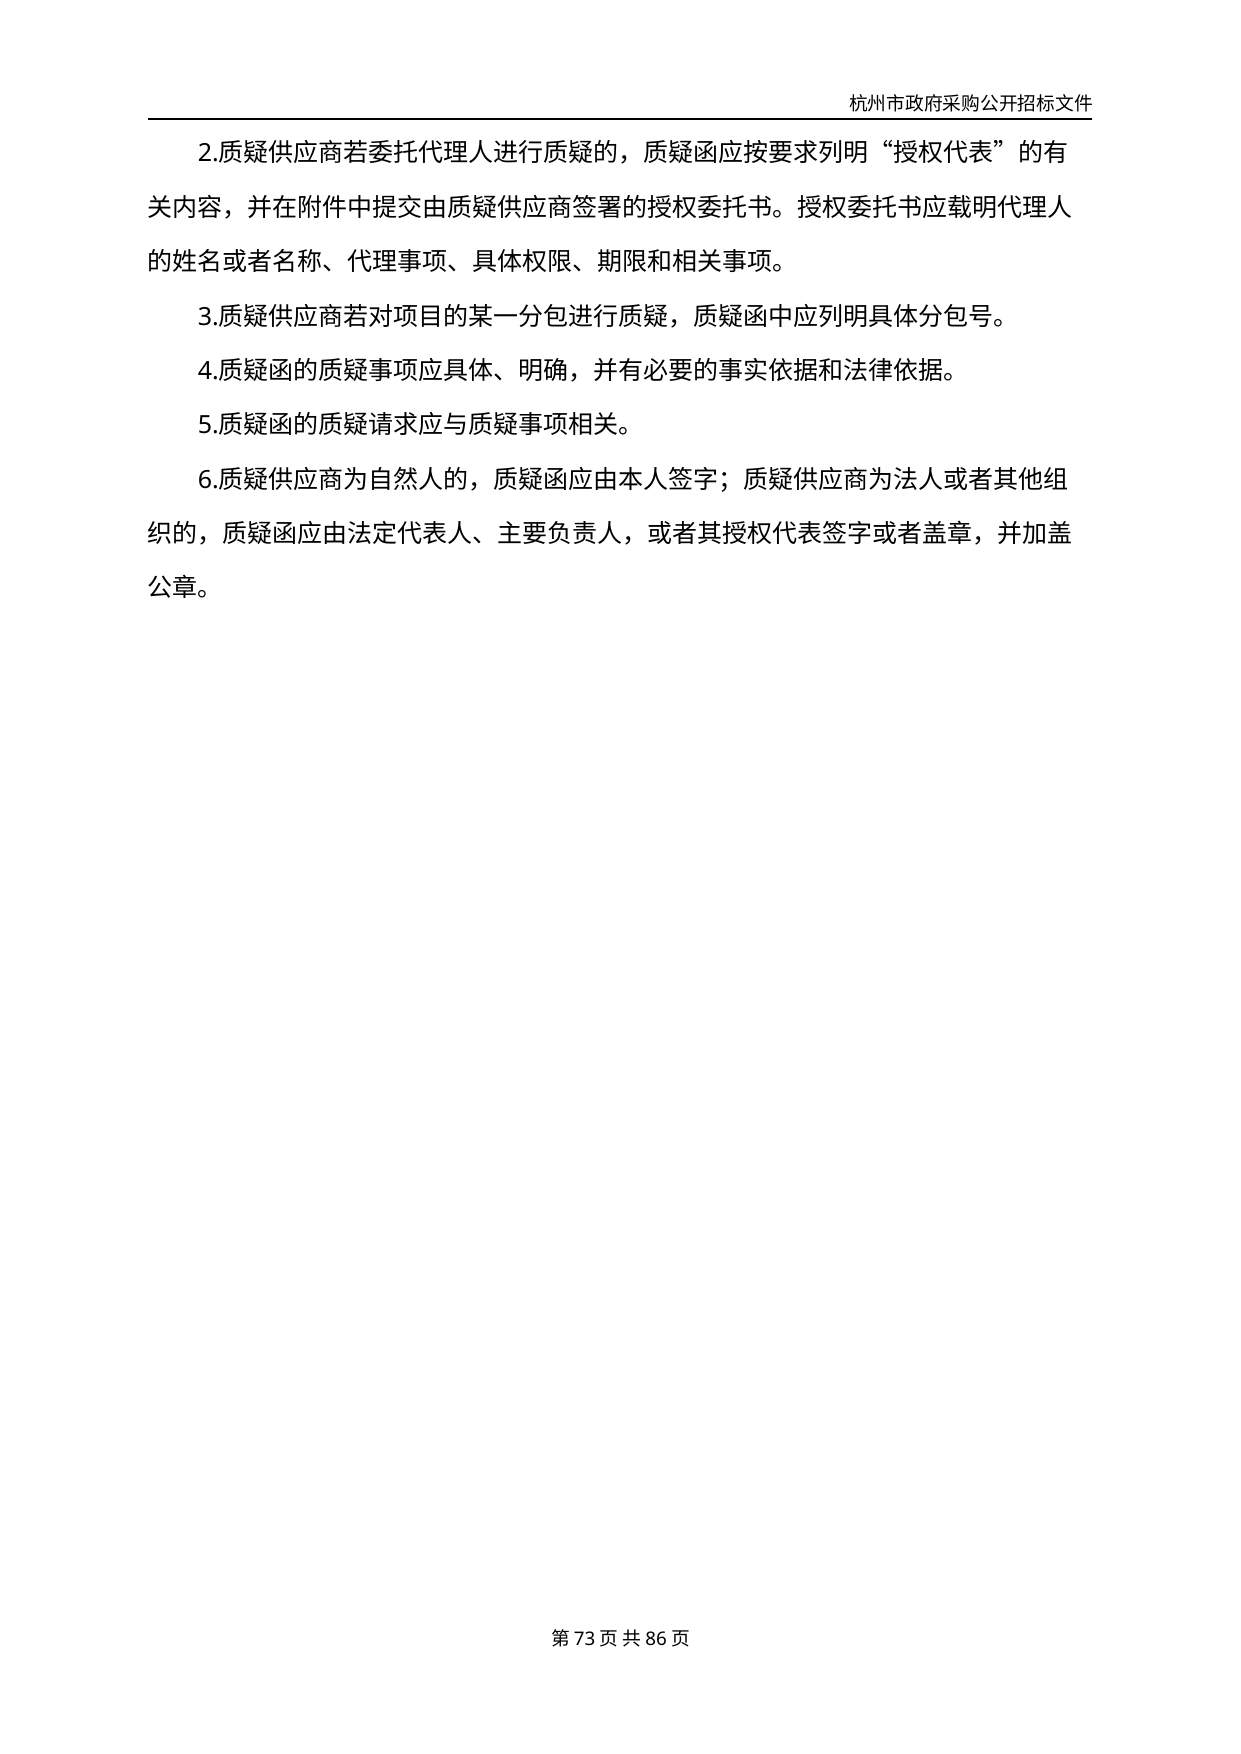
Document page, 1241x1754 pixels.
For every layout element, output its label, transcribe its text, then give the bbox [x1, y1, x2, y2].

text 4.质疑函的质疑事项应具体、明确，并有必要的事实依据和法律依据。 [148, 350, 1092, 387]
text 5.质疑函的质疑请求应与质疑事项相关。 [148, 405, 1092, 441]
text 3.质疑供应商若对项目的某一分包进行质疑，质疑函中应列明具体分包号。 [148, 296, 1092, 332]
text 6.质疑供应商为自然人的，质疑函应由本人签字；质疑供应商为法人或者其他组织的，质疑函应由法定代表人、主要负责人，或者其授权代表签字或者盖章，并加盖公章。 [148, 459, 1092, 604]
text 2.质疑供应商若委托代理人进行质疑的，质疑函应按要求列明“授权代表”的有关内容，并在附件中提交由质疑供应商签署的授权委托书。授权委托书应载明代理人的姓名或者名称、代理事项、具体权限、期限和相关事项。 [148, 133, 1092, 278]
